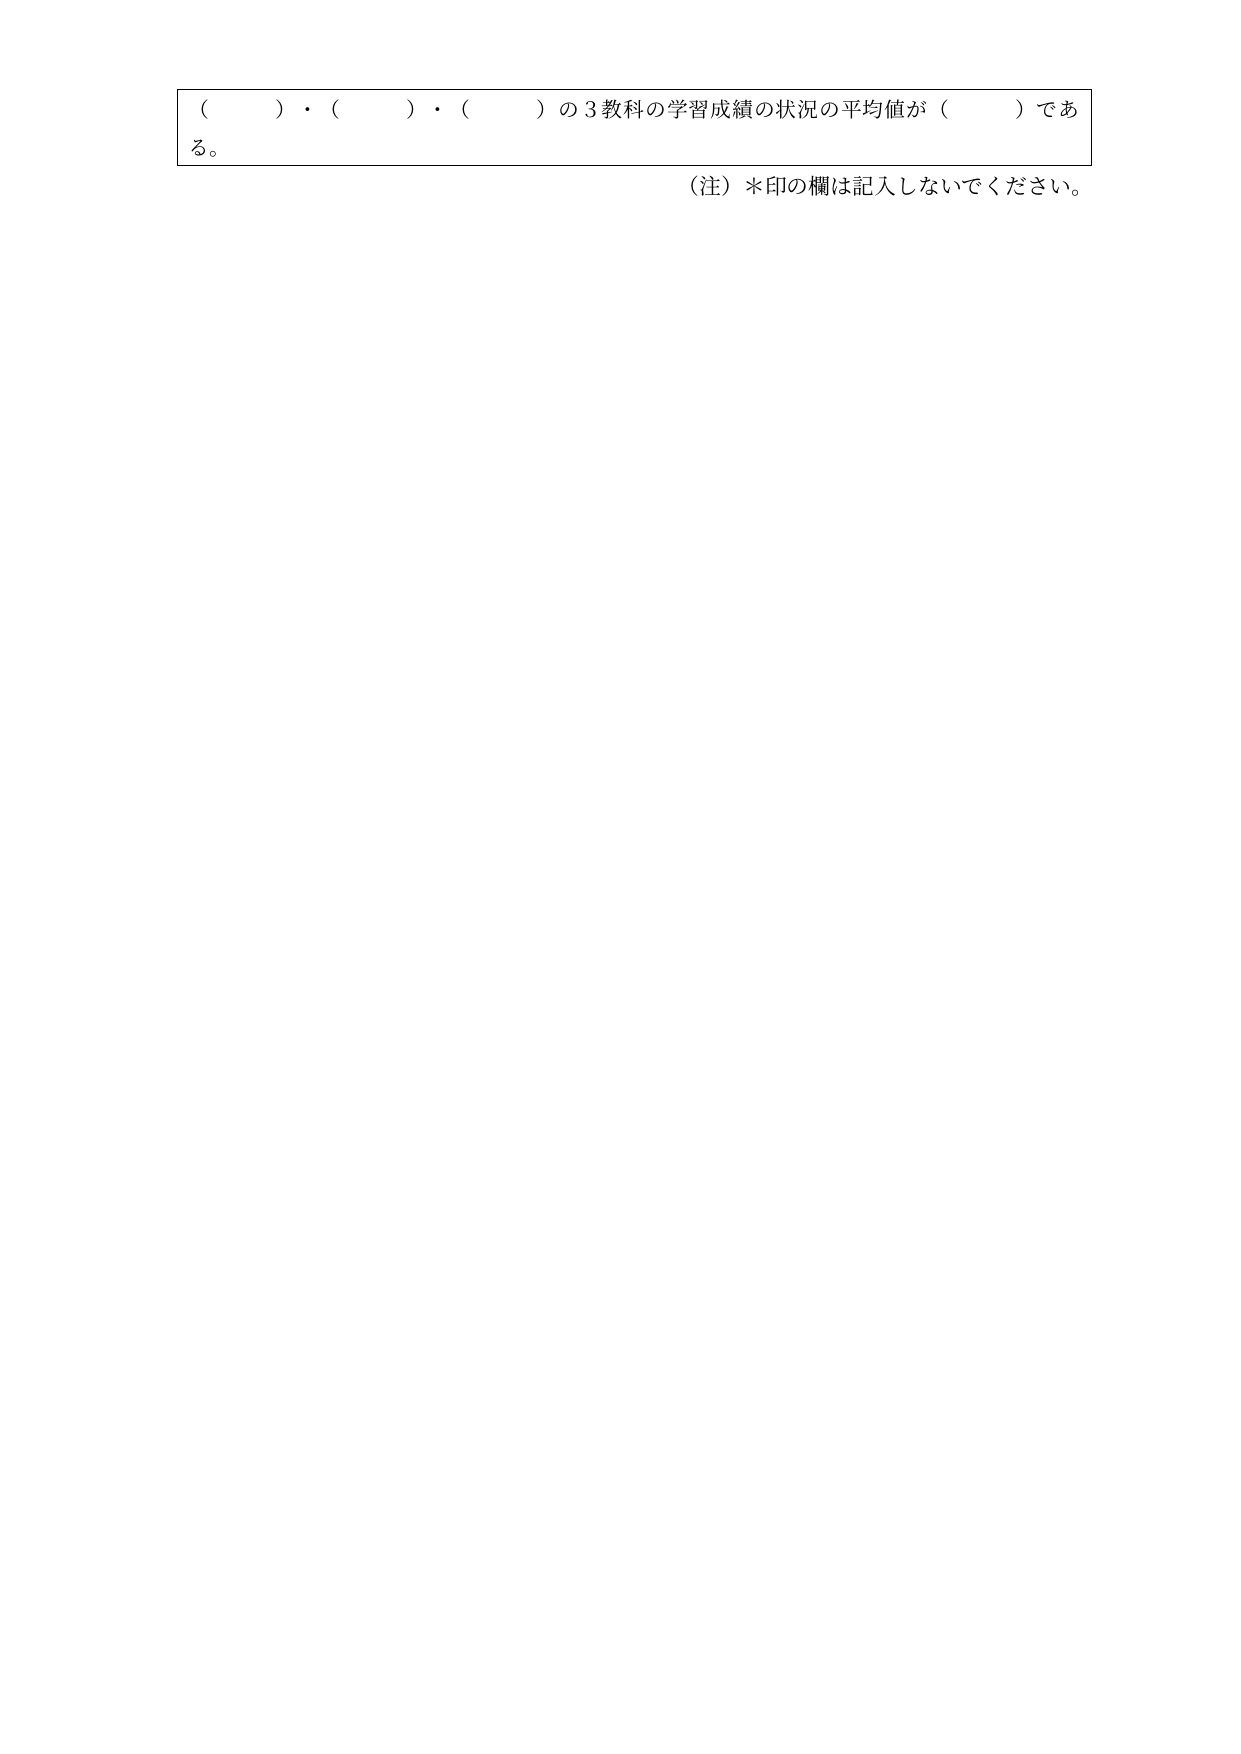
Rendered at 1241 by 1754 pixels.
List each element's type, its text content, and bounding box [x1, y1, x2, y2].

text （注）＊印の欄は記入しないでください。 [177, 166, 1093, 203]
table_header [178, 90, 1091, 165]
